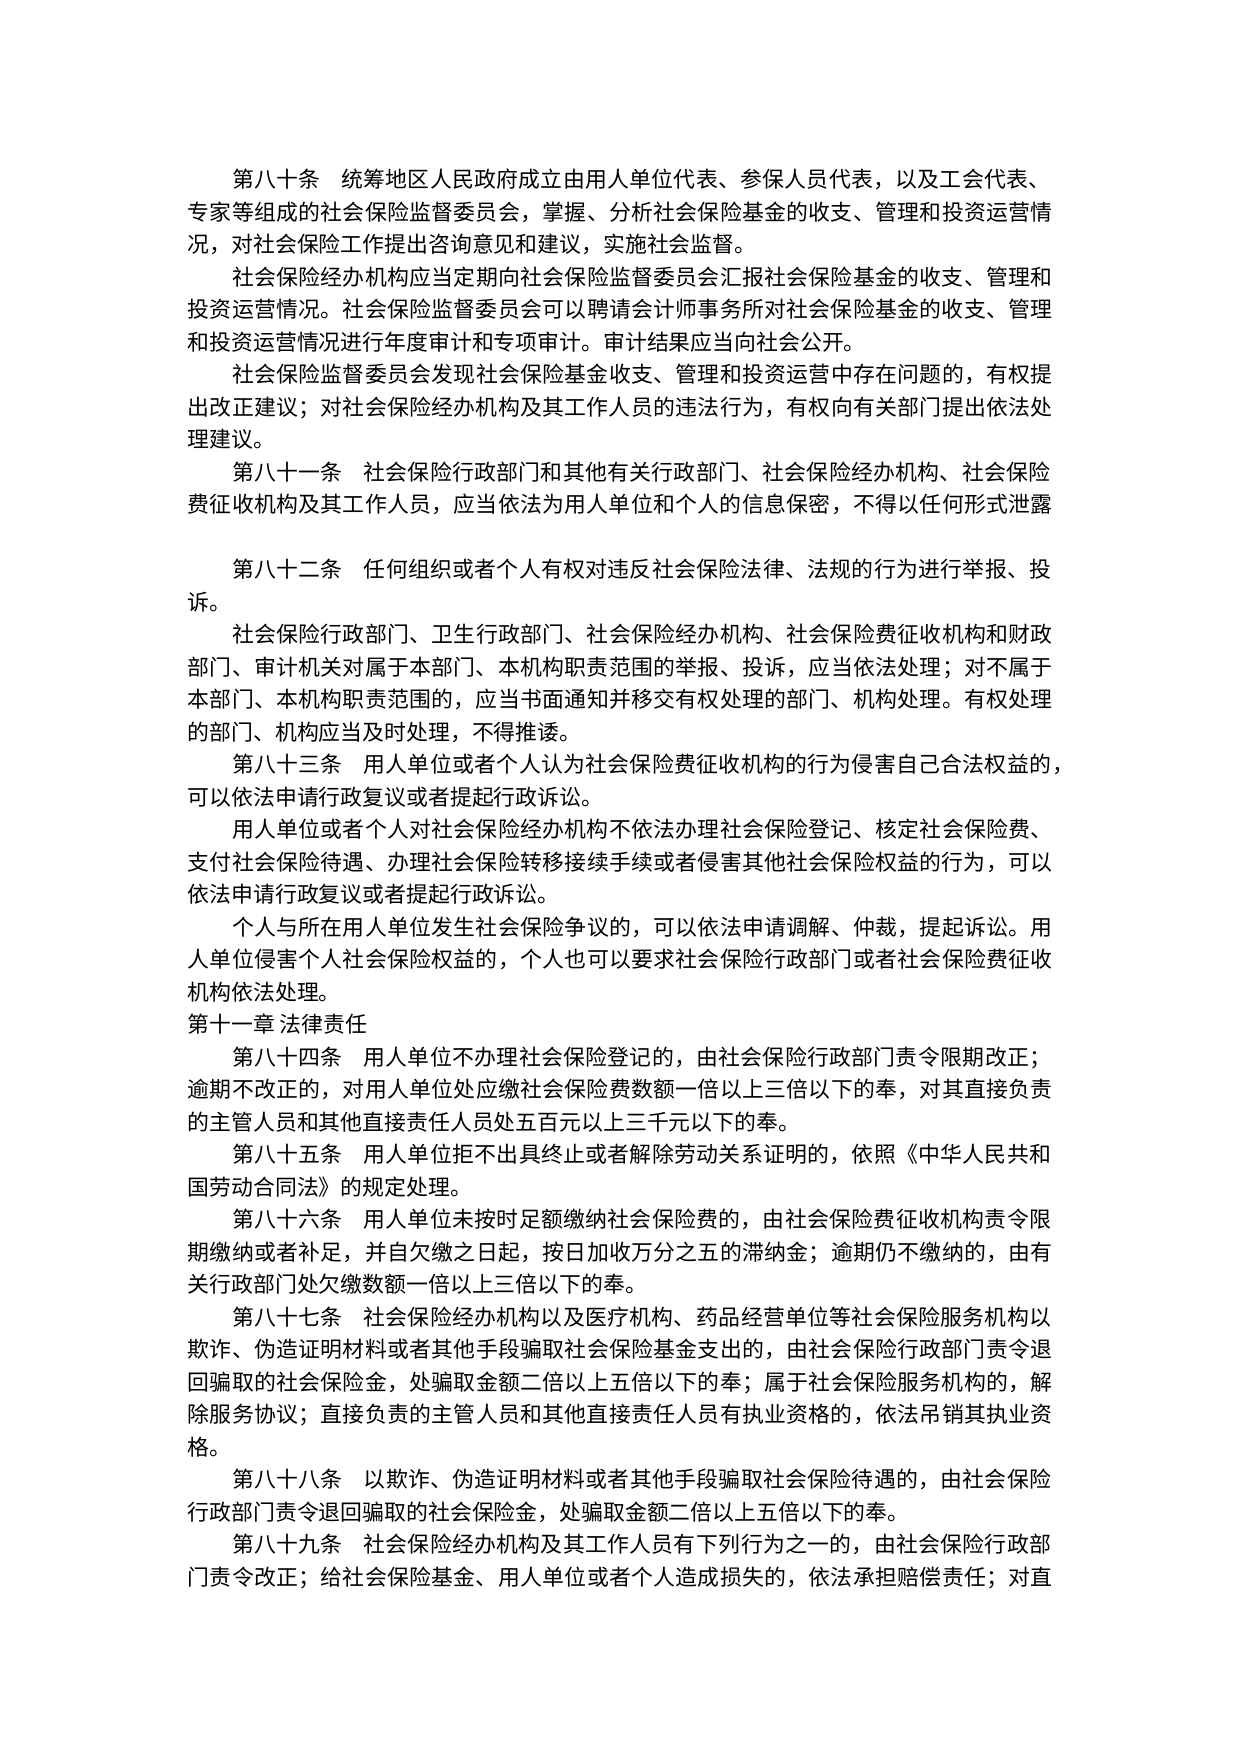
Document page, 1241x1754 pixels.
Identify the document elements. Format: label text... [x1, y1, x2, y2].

text 第八十一条 社会保险行政部门和其他有关行政部门、社会保险经办机构、社会保险费征收机构及其工作人员，应当依法为用人单位和个人的信息保密，不得以任何形式泄露。 [187, 454, 1053, 552]
text 个人与所在用人单位发生社会保险争议的，可以依法申请调解、仲裁，提起诉讼。用人单位侵害个人社会保险权益的，个人也可以要求社会保险行政部门或者社会保险费征收机构依法处理。 [187, 909, 1053, 1007]
text 第十一章 法律责任 [187, 1007, 1053, 1039]
text 第八十二条 任何组织或者个人有权对违反社会保险法律、法规的行为进行举报、投诉。 [187, 552, 1053, 617]
text 第八十三条 用人单位或者个人认为社会保险费征收机构的行为侵害自己合法权益的，可以依法申请行政复议或者提起行政诉讼。 [187, 747, 1053, 812]
text 第八十七条 社会保险经办机构以及医疗机构、药品经营单位等社会保险服务机构以欺诈、伪造证明材料或者其他手段骗取社会保险基金支出的，由社会保险行政部门责令退回骗取的社会保险金，处骗取金额二倍以上五倍以下的奉；属于社会保险服务机构的，解除服务协议；直接负责的主管人员和其他直接责任人员有执业资格的，依法吊销其执业资格。 [187, 1299, 1053, 1462]
text 第八十五条 用人单位拒不出具终止或者解除劳动关系证明的，依照《中华人民共和国劳动合同法》的规定处理。 [187, 1137, 1053, 1202]
text 第八十四条 用人单位不办理社会保险登记的，由社会保险行政部门责令限期改正；逾期不改正的，对用人单位处应缴社会保险费数额一倍以上三倍以下的奉，对其直接负责的主管人员和其他直接责任人员处五百元以上三千元以下的奉。 [187, 1039, 1053, 1137]
text 社会保险监督委员会发现社会保险基金收支、管理和投资运营中存在问题的，有权提出改正建议；对社会保险经办机构及其工作人员的违法行为，有权向有关部门提出依法处理建议。 [187, 357, 1053, 454]
text 用人单位或者个人对社会保险经办机构不依法办理社会保险登记、核定社会保险费、支付社会保险待遇、办理社会保险转移接续手续或者侵害其他社会保险权益的行为，可以依法申请行政复议或者提起行政诉讼。 [187, 812, 1053, 909]
text 社会保险经办机构应当定期向社会保险监督委员会汇报社会保险基金的收支、管理和投资运营情况。社会保险监督委员会可以聘请会计师事务所对社会保险基金的收支、管理和投资运营情况进行年度审计和专项审计。审计结果应当向社会公开。 [187, 259, 1053, 357]
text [187, 1527, 1053, 1592]
text 第八十六条 用人单位未按时足额缴纳社会保险费的，由社会保险费征收机构责令限期缴纳或者补足，并自欠缴之日起，按日加收万分之五的滞纳金；逾期仍不缴纳的，由有关行政部门处欠缴数额一倍以上三倍以下的奉。 [187, 1202, 1053, 1299]
text 第八十八条 以欺诈、伪造证明材料或者其他手段骗取社会保险待遇的，由社会保险行政部门责令退回骗取的社会保险金，处骗取金额二倍以上五倍以下的奉。 [187, 1462, 1053, 1527]
text 第八十条 统筹地区人民政府成立由用人单位代表、参保人员代表，以及工会代表、专家等组成的社会保险监督委员会，掌握、分析社会保险基金的收支、管理和投资运营情况，对社会保险工作提出咨询意见和建议，实施社会监督。 [187, 162, 1053, 259]
text 社会保险行政部门、卫生行政部门、社会保险经办机构、社会保险费征收机构和财政部门、审计机关对属于本部门、本机构职责范围的举报、投诉，应当依法处理；对不属于本部门、本机构职责范围的，应当书面通知并移交有权处理的部门、机构处理。有权处理的部门、机构应当及时处理，不得推诿。 [187, 617, 1053, 747]
